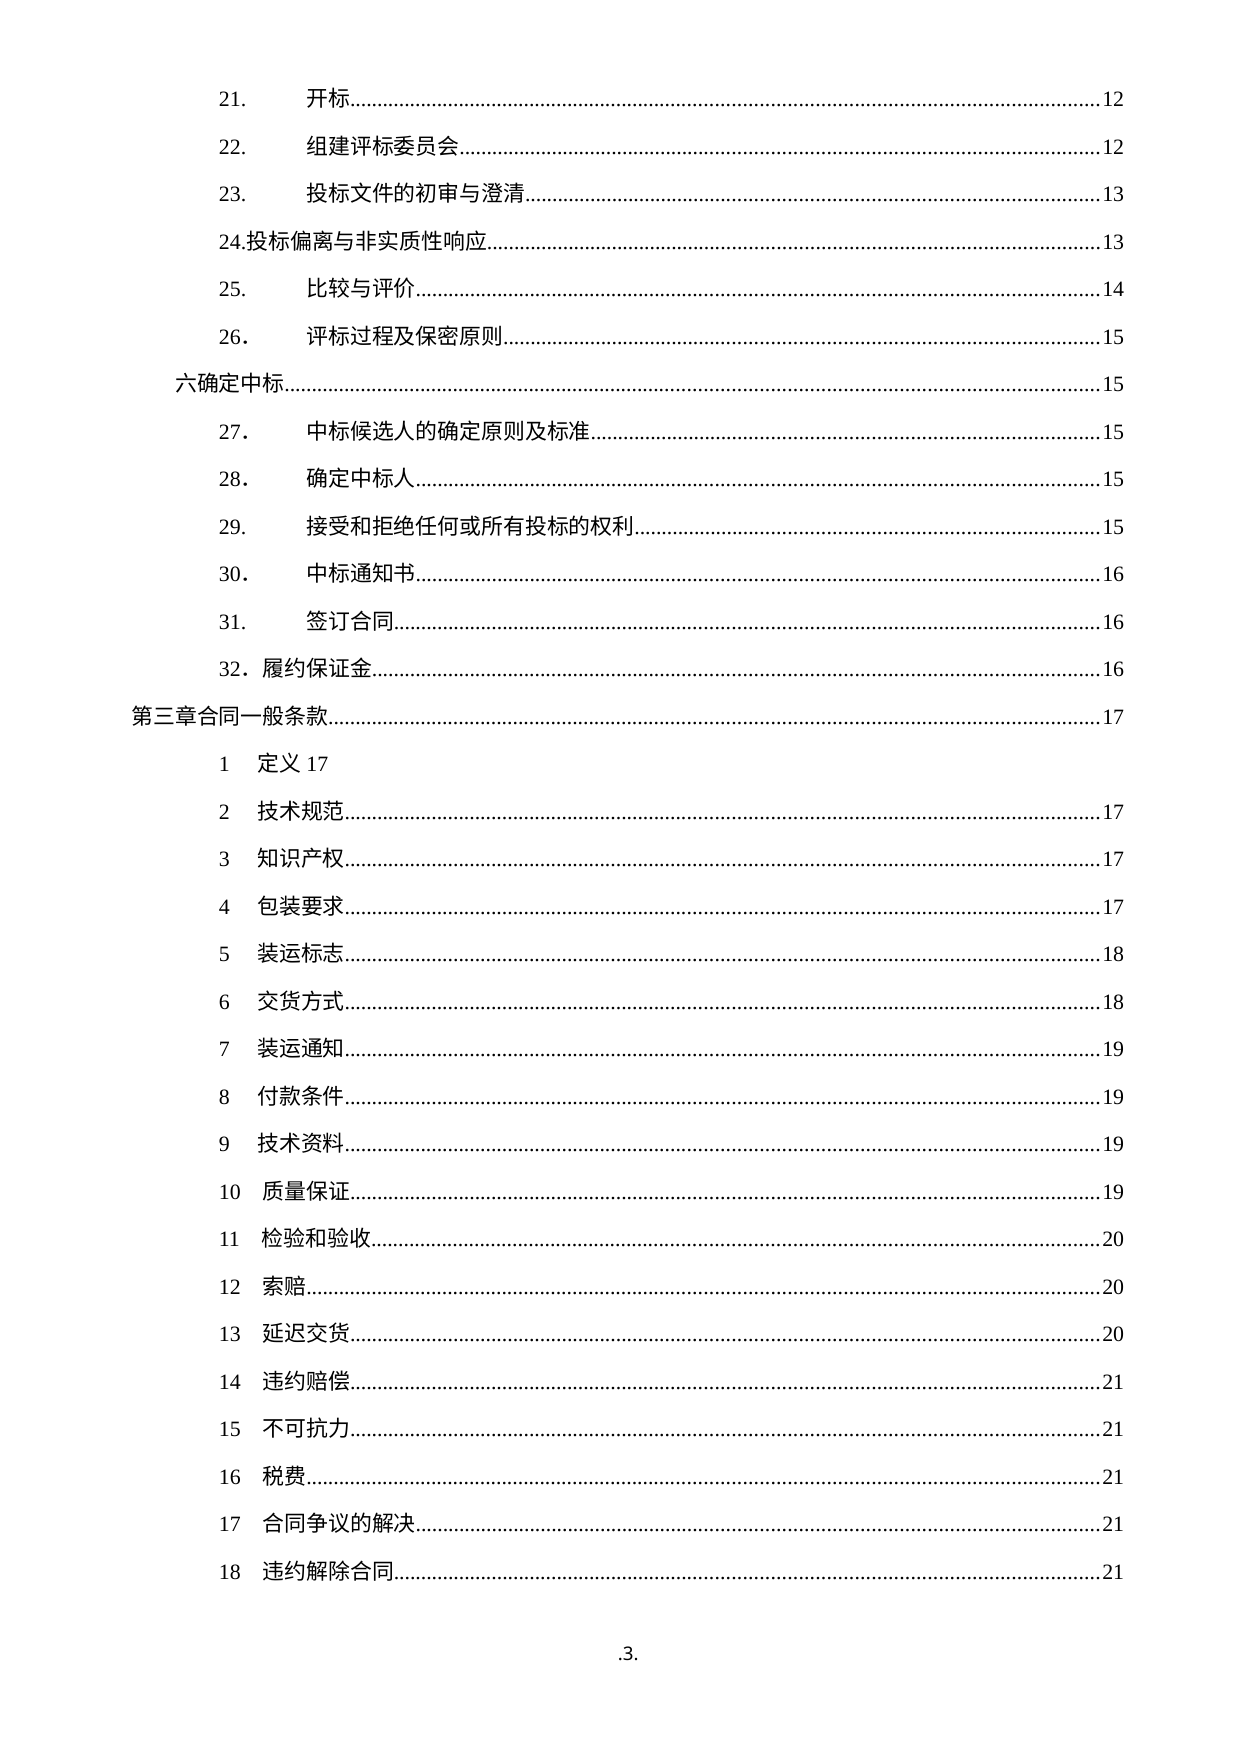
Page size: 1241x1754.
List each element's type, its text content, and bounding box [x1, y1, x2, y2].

text 26． 评标过程及保密原则 15 [219, 319, 1125, 350]
text 22. 组建评标委员会 12 [219, 129, 1125, 160]
text 23. 投标文件的初审与澄清 13 [219, 176, 1125, 208]
text 7 装运通知 19 [219, 1031, 1125, 1063]
text 6 交货方式 18 [219, 984, 1125, 1015]
text 3 知识产权 17 [219, 841, 1125, 873]
text 8 付款条件 19 [219, 1079, 1125, 1110]
text 六确定中标 15 [175, 366, 1125, 398]
text 31. 签订合同 16 [219, 604, 1125, 635]
text 16 税费 21 [219, 1459, 1125, 1490]
text 10 质量保证 19 [219, 1174, 1125, 1205]
text 1 定义 17 [219, 746, 1125, 778]
text 13 延迟交货 20 [219, 1316, 1125, 1348]
text 32．履约保证金 16 [219, 651, 1125, 683]
text 12 索赔 20 [219, 1269, 1125, 1300]
text 第三章合同一般条款 17 [131, 699, 1125, 730]
text 27． 中标候选人的确定原则及标准 15 [219, 414, 1125, 445]
text 28． 确定中标人 15 [219, 461, 1125, 493]
text 4 包装要求 17 [219, 889, 1125, 920]
text 25. 比较与评价 14 [219, 271, 1125, 303]
text 21. 开标 12 [219, 81, 1125, 113]
text 14 违约赔偿 21 [219, 1364, 1125, 1395]
text 5 装运标志 18 [219, 936, 1125, 968]
text 30． 中标通知书 16 [219, 556, 1125, 588]
text 24.投标偏离与非实质性响应 13 [219, 224, 1125, 255]
text 2 技术规范 17 [219, 794, 1125, 825]
text 29. 接受和拒绝任何或所有投标的权利 15 [219, 509, 1125, 540]
text 9 技术资料 19 [219, 1126, 1125, 1158]
text 11 检验和验收 20 [219, 1221, 1125, 1253]
text 18 违约解除合同 21 [219, 1554, 1125, 1585]
text 15 不可抗力 21 [219, 1411, 1125, 1443]
text 17 合同争议的解决 21 [219, 1506, 1125, 1538]
